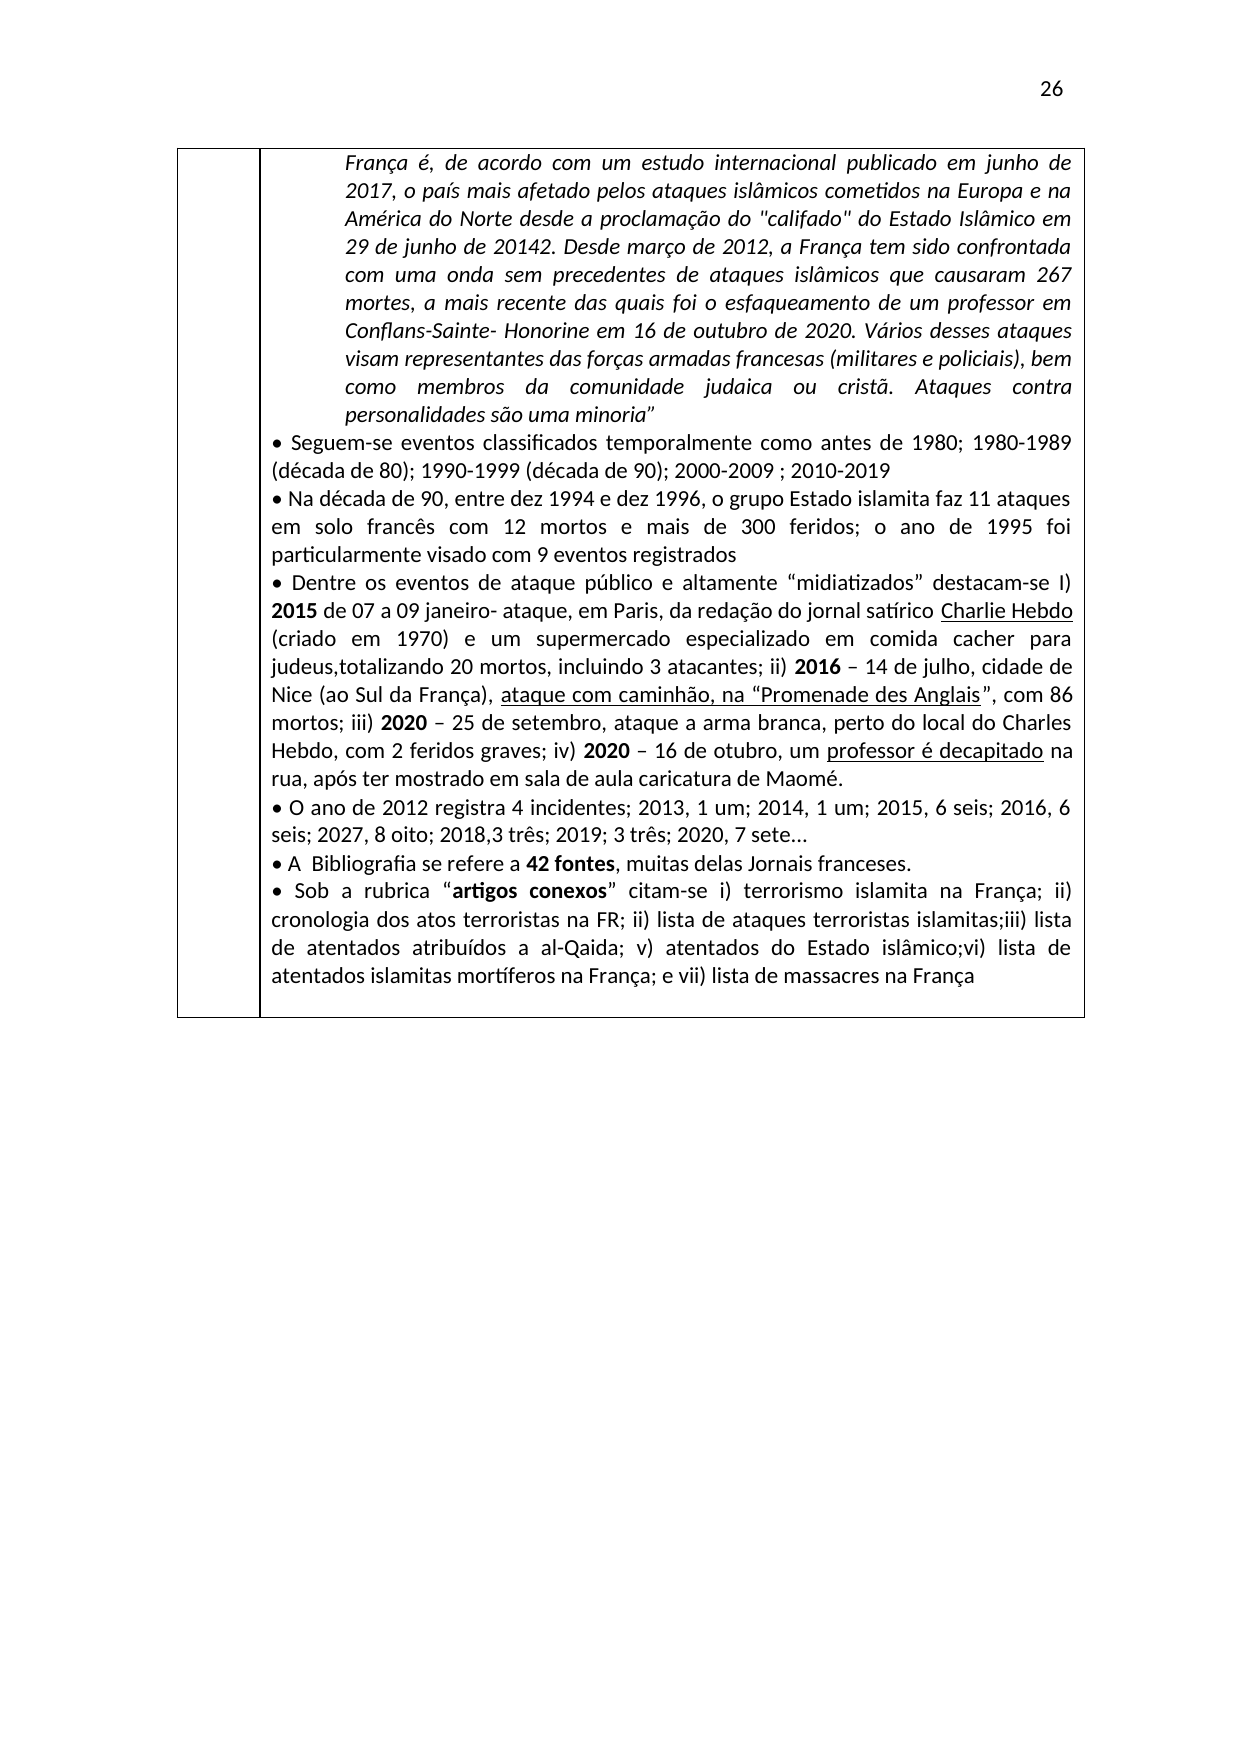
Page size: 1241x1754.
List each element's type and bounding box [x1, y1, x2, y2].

table_cell [261, 149, 1084, 1017]
table_cell [178, 149, 259, 1017]
